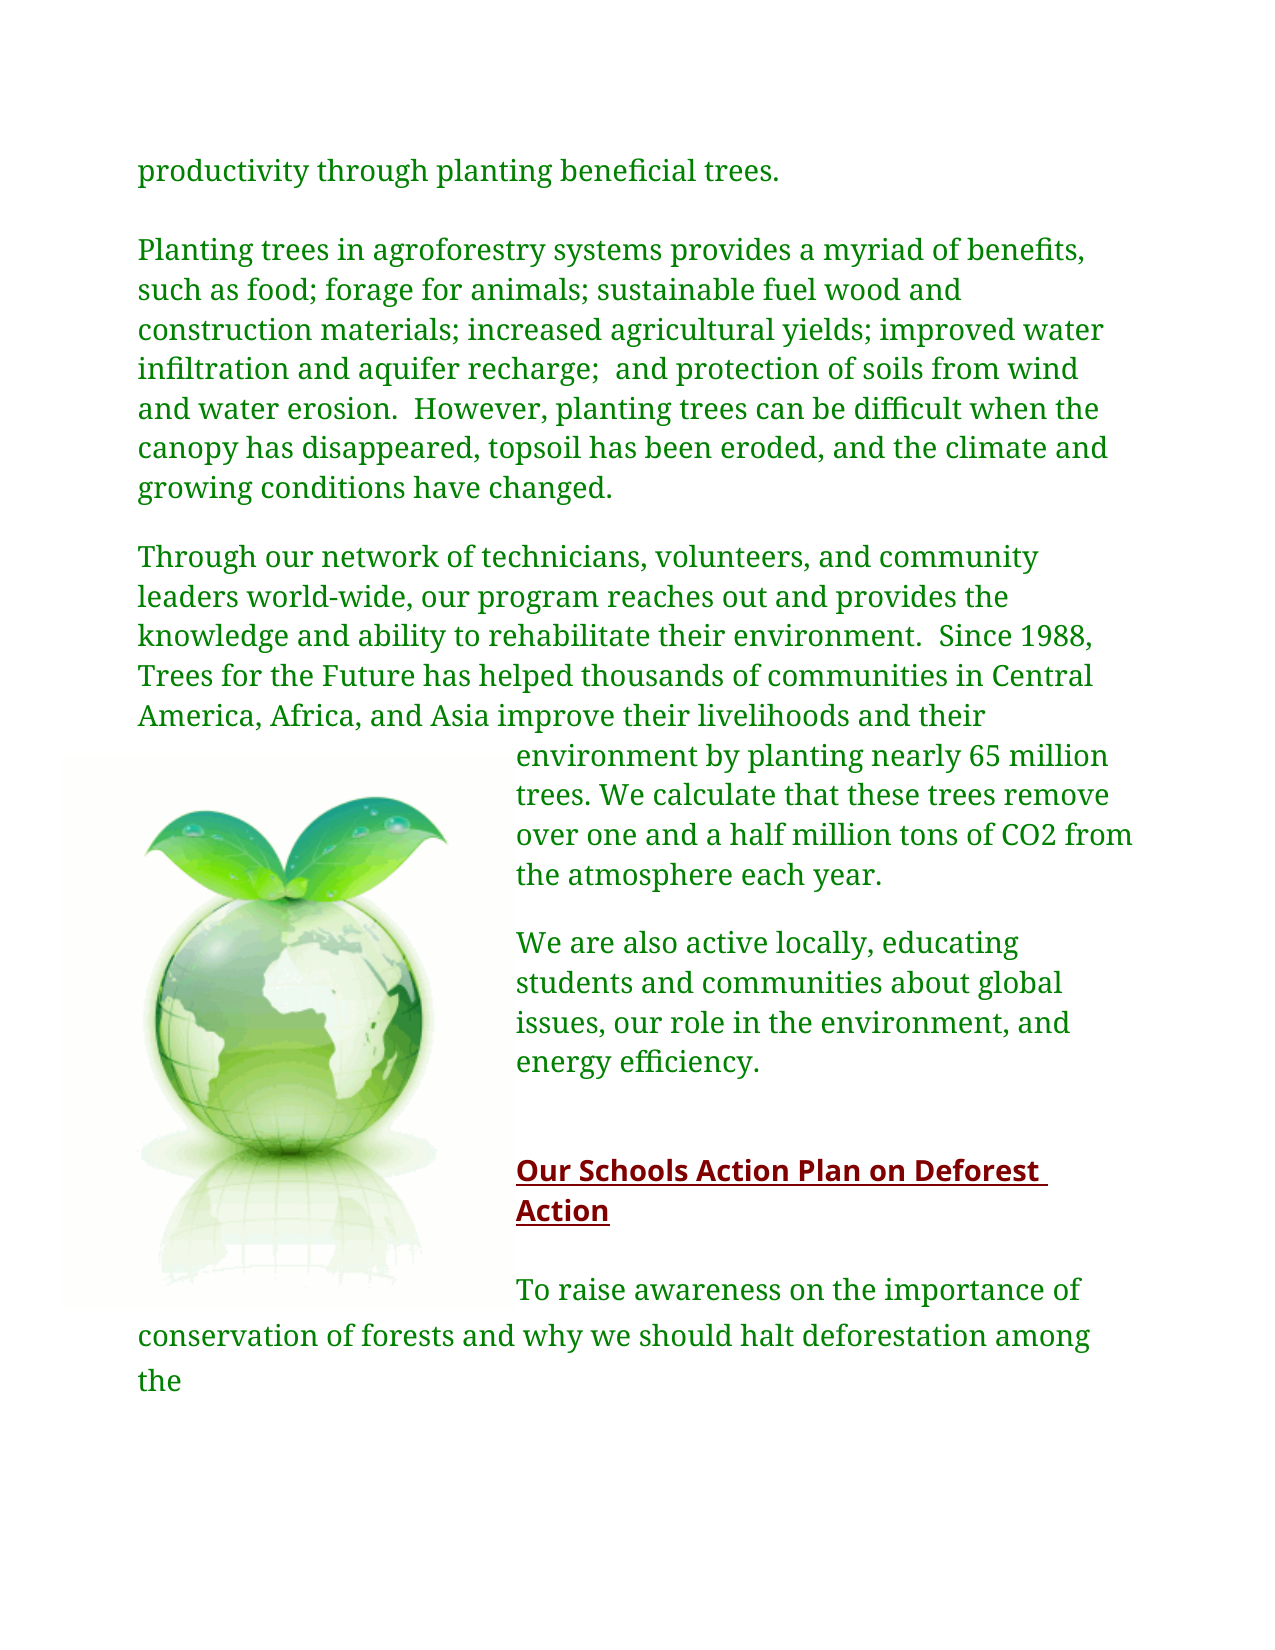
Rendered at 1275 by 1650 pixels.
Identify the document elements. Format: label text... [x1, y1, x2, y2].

text Through our network of technicians, volunteers, and community leaders world-wide, our program reaches out and provides the knowledge and ability to rehabilitate their environment. Since 1988, Trees for the Future has helped thousands of communities in Central America, Africa, and improve their livelihoods and their environment by planting nearly 65 million trees. We calculate that these trees remove over one and a half million tons of CO2 from the atmosphere each year. [137, 536, 1138, 893]
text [137, 150, 1138, 507]
text Our Schools Action Plan on Deforest Action [137, 1150, 1138, 1230]
picture [62, 755, 516, 1309]
text We are also active locally, educating students and communities about global issues, our role in the environment, and energy efficiency. [137, 923, 1138, 1081]
text To raise awareness on the importance of conservation of forests and why we should halt deforestation among the [137, 1269, 1138, 1400]
